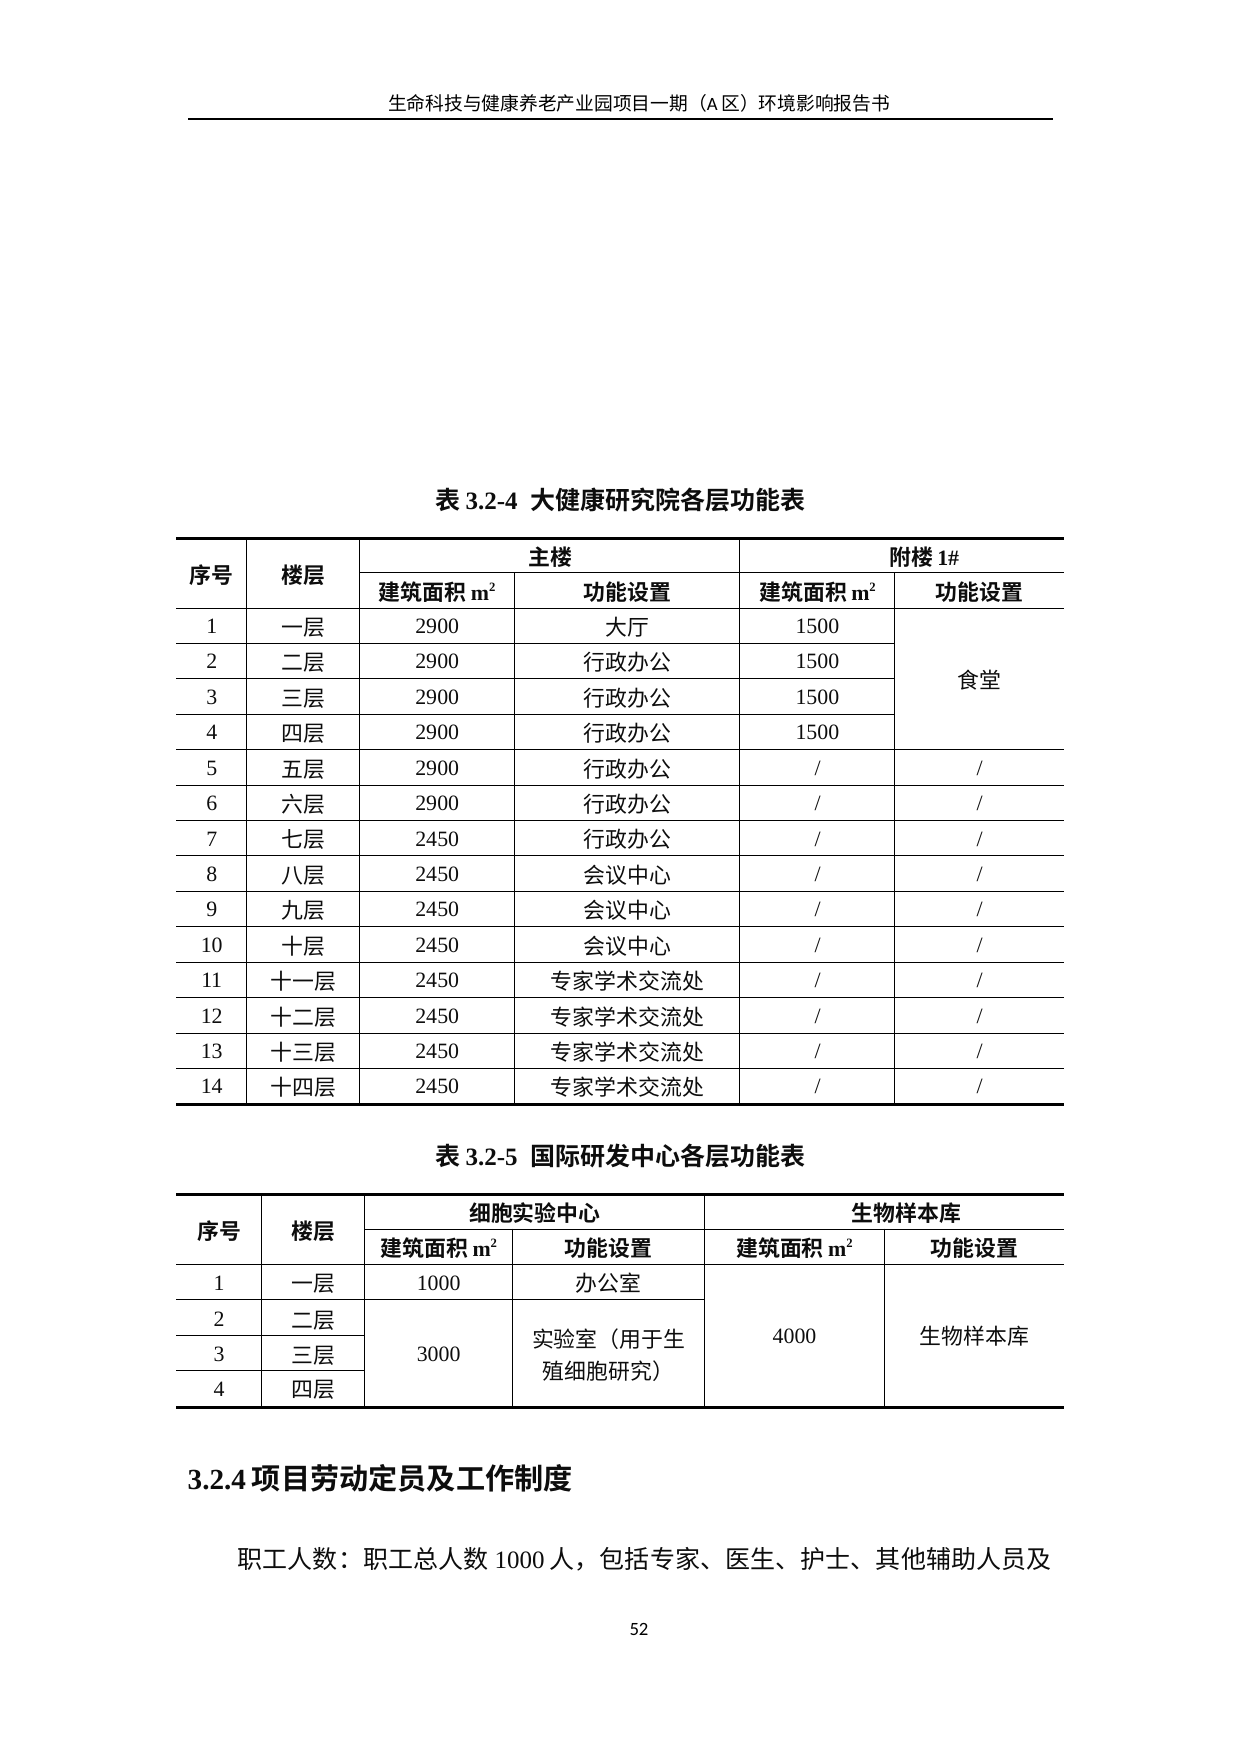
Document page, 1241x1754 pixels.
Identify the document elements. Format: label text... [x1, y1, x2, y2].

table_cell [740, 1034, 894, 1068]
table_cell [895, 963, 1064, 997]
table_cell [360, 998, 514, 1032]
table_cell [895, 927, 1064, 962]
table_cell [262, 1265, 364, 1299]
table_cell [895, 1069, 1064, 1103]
text 表3.2-5 国际研发中心各层功能表 [187, 1135, 1053, 1175]
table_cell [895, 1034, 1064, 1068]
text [187, 1538, 1053, 1578]
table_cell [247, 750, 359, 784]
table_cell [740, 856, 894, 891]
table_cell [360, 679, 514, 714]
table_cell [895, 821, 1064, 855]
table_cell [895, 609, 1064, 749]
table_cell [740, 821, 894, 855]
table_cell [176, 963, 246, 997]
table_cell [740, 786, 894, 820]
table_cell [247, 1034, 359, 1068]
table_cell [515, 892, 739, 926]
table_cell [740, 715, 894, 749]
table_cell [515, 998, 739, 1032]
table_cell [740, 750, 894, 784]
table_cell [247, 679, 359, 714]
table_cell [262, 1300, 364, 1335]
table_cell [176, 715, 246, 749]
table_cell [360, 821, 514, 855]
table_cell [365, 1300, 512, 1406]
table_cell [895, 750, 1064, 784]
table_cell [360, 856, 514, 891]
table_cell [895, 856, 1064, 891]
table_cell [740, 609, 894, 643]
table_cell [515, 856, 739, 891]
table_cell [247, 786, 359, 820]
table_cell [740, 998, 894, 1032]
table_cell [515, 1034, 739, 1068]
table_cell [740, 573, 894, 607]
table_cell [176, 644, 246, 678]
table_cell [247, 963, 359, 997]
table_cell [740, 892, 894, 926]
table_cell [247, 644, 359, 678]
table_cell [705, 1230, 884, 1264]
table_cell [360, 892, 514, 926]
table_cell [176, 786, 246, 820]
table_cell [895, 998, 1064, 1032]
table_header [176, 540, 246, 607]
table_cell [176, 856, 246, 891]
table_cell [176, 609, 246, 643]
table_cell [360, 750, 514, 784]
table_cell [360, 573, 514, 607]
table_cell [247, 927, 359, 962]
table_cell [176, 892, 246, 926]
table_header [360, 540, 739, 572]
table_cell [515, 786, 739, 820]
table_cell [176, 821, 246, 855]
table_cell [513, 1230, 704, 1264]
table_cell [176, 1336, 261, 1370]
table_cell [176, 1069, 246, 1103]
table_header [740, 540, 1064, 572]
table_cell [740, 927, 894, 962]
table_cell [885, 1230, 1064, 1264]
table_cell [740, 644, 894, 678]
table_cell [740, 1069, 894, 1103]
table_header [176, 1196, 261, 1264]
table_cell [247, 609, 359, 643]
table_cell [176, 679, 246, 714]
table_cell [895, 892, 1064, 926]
subtitle 3.2.4项目劳动定员及工作制度 [187, 1437, 1053, 1517]
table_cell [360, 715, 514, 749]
text 表3.2-4 大健康研究院各层功能表 [187, 479, 1053, 518]
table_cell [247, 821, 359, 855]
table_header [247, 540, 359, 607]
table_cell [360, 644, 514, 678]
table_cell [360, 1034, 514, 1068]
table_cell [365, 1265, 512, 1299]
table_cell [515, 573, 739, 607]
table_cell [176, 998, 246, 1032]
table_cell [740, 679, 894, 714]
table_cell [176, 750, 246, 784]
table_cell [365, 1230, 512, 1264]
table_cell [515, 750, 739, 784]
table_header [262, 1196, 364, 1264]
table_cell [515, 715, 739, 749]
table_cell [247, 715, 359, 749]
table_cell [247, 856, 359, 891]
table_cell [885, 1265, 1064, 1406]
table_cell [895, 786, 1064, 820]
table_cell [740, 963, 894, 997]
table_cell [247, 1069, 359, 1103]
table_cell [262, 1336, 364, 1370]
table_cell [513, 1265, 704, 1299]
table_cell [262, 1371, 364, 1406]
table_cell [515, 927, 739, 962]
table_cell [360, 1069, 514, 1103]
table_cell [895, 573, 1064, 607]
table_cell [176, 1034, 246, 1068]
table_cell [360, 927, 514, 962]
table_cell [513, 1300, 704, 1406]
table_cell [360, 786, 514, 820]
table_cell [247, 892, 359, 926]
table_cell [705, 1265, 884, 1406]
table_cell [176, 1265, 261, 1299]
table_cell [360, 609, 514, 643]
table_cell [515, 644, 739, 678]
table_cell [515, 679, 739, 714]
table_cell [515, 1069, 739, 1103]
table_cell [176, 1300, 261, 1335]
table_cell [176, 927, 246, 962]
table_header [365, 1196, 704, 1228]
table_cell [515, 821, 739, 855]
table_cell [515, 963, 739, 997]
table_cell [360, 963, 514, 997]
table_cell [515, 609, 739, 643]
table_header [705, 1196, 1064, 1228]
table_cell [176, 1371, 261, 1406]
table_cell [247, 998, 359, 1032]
